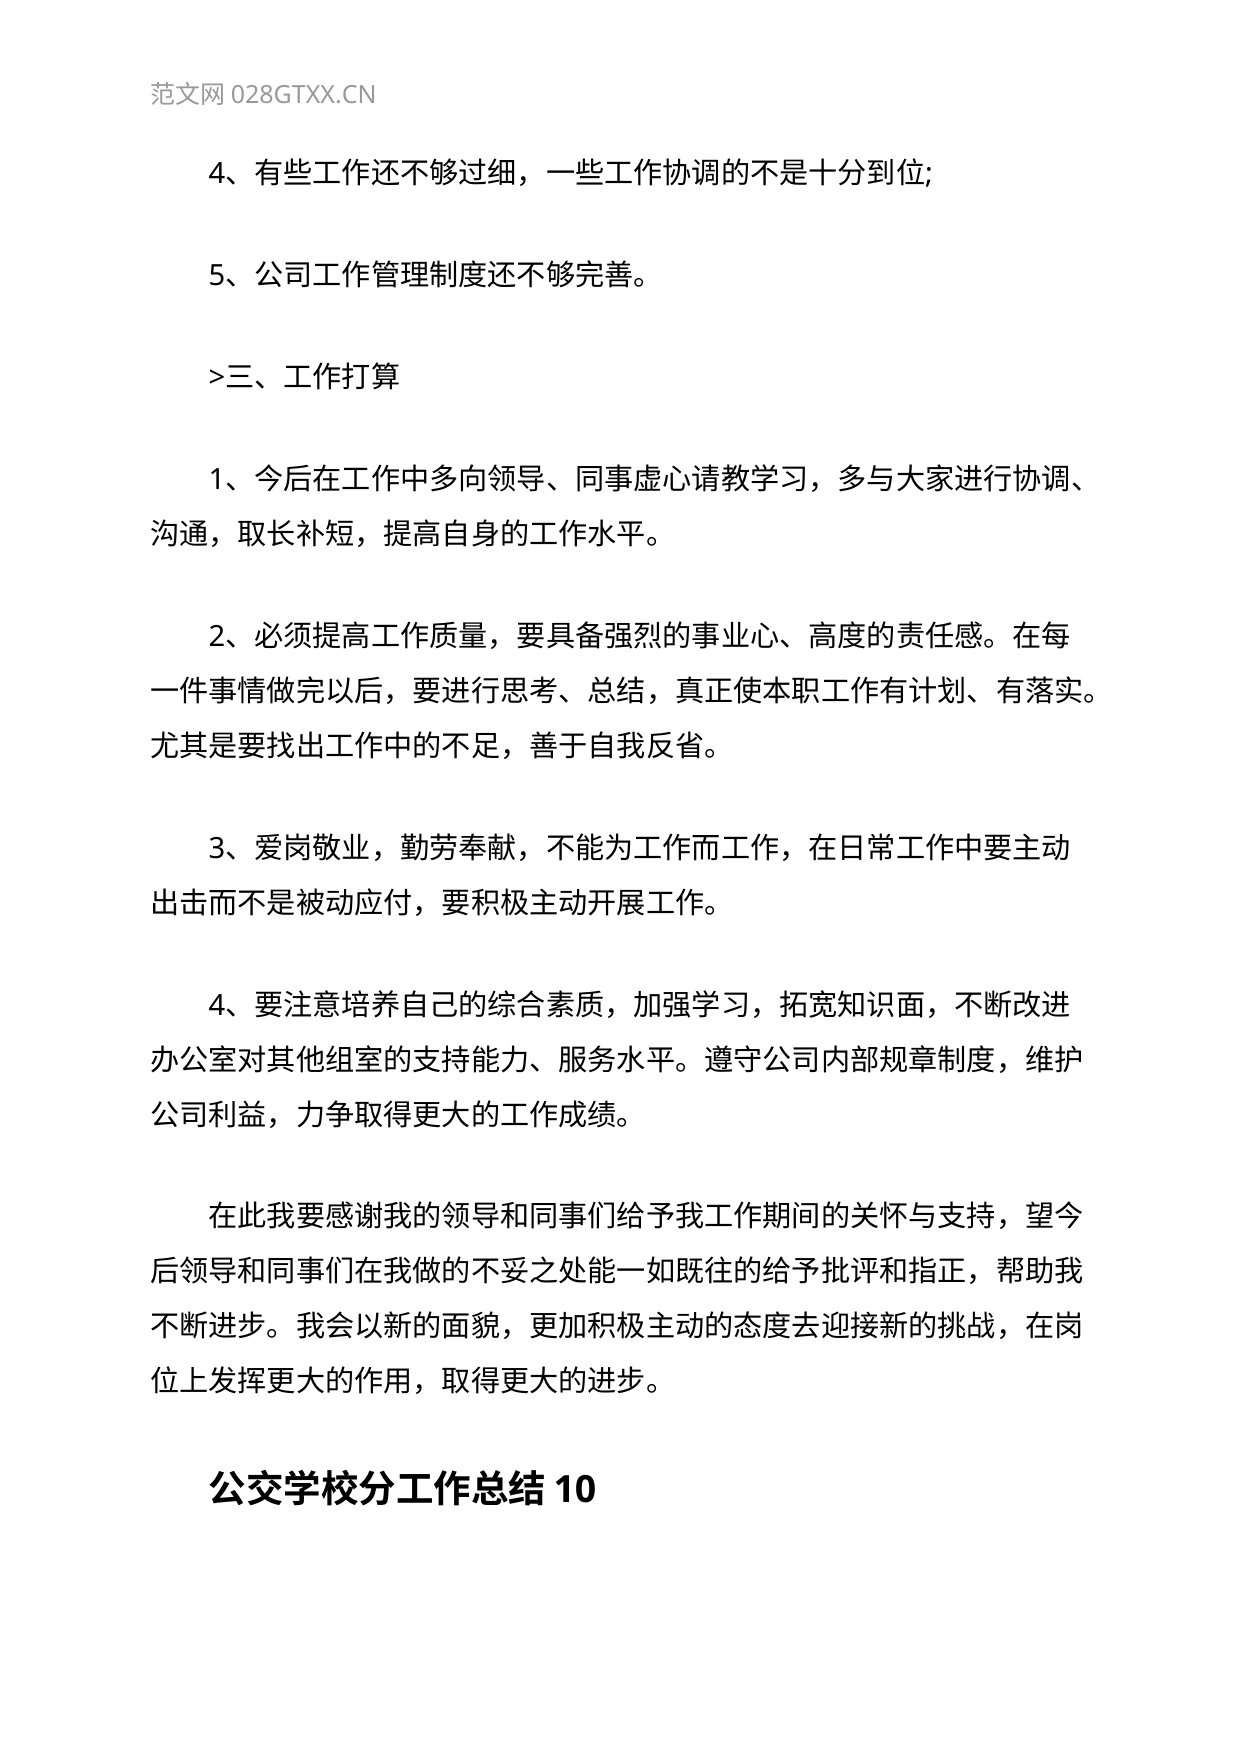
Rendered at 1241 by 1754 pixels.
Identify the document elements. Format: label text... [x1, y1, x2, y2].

text 3、爱岗敬业，勤劳奉献，不能为工作而工作，在日常工作中要主动出击而不是被动应付，要积极主动开展工作。 [150, 824, 1090, 922]
text 在此我要感谢我的领导和同事们给予我工作期间的关怀与支持，望今后领导和同事们在我做的不妥之处能一如既往的给予批评和指正，帮助我不断进步。我会以新的面貌，更加积极主动的态度去迎接新的挑战，在岗位上发挥更大的作用，取得更大的进步。 [150, 1193, 1090, 1400]
text 公交学校分工作总结10 [150, 1459, 1090, 1514]
text 5、公司工作管理制度还不够完善。 [150, 252, 1090, 294]
text 4、要注意培养自己的综合素质，加强学习，拓宽知识面，不断改进办公室对其他组室的支持能力、服务水平。遵守公司内部规章制度，维护公司利益，力争取得更大的工作成绩。 [150, 981, 1090, 1133]
text >三、工作打算 [150, 354, 1090, 396]
text 2、必须提高工作质量，要具备强烈的事业心、高度的责任感。在每一件事情做完以后，要进行思考、总结，真正使本职工作有计划、有落实。尤其是要找出工作中的不足，善于自我反省。 [150, 613, 1090, 765]
text 4、有些工作还不够过细，一些工作协调的不是十分到位; [150, 150, 1090, 192]
text 1、今后在工作中多向领导、同事虚心请教学习，多与大家进行协调、沟通，取长补短，提高自身的工作水平。 [150, 456, 1090, 553]
